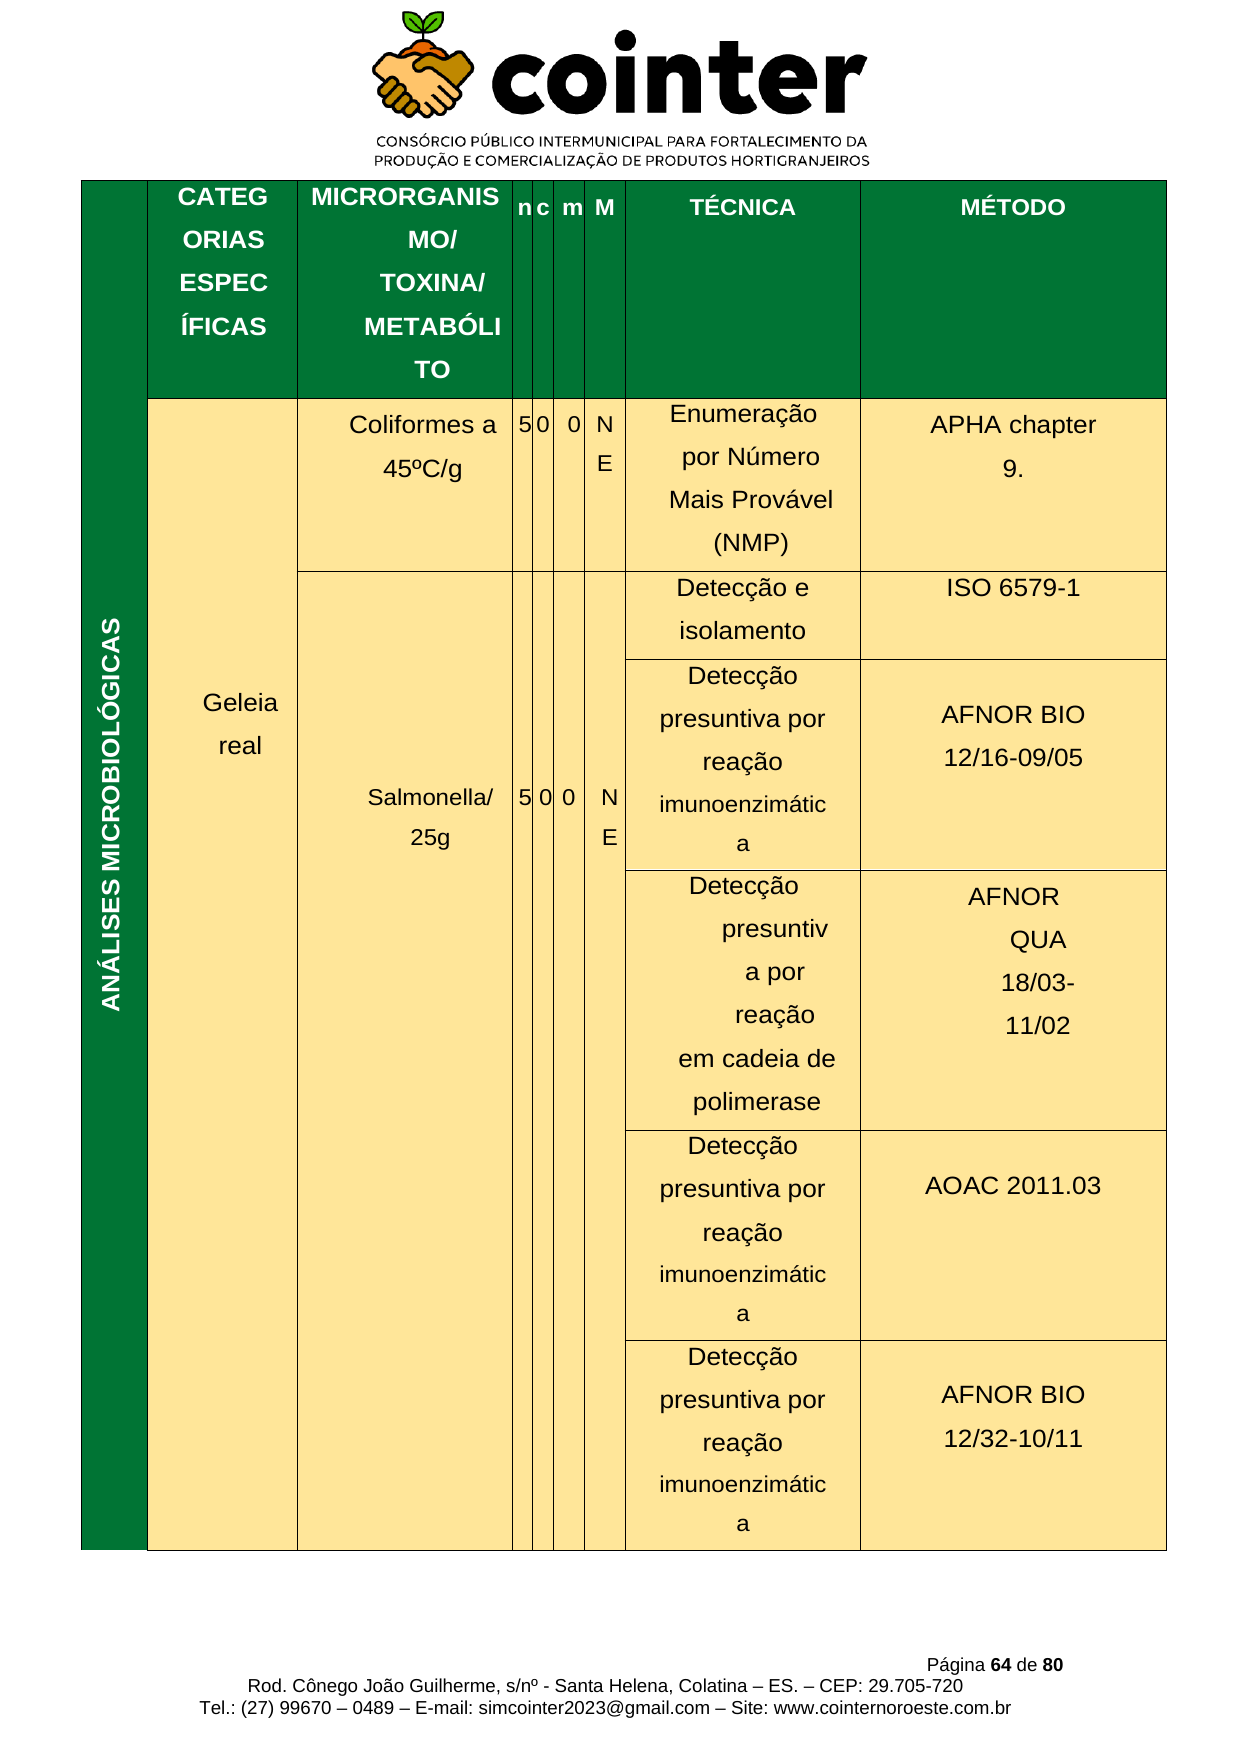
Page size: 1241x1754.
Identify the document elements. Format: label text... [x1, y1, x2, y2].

table_cell Detecção e isolamento [626, 572, 860, 659]
table_cell M [585, 181, 625, 398]
table_cell n [513, 181, 532, 398]
table_cell CATEGORIAS ESPECÍFICAS [148, 181, 297, 398]
table_cell 0 [554, 572, 584, 1550]
table_cell Coliformes a 45ºC/g [298, 399, 512, 571]
picture [362, 0, 878, 180]
table_cell MICRORGANISMO/TOXINA/ METABÓLITO [298, 181, 512, 398]
table_cell AFNOR BIO 12/32-10/11 [861, 1341, 1166, 1550]
table_cell ANÁLISES MICROBIOLÓGICAS [82, 181, 147, 1550]
table_cell m [554, 181, 584, 398]
table_cell 5 [513, 572, 532, 1550]
table_cell Enumeração por Número Mais Provável (NMP) [626, 399, 860, 571]
table_cell Detecção presuntiva por reação em cadeia de polimerase [626, 871, 860, 1130]
table_cell 0 [533, 572, 553, 1550]
table_cell AFNOR QUA 18/03- 11/02 [861, 871, 1166, 1130]
table_cell Detecção presuntiva por reação imunoenzimática [626, 1131, 860, 1340]
table_cell 0 [554, 399, 584, 571]
table_cell Detecção presuntiva por reação imunoenzimática [626, 660, 860, 869]
table_cell 5 [513, 399, 532, 571]
table_cell TÉCNICA [626, 181, 860, 398]
table_cell ISO 6579-1 [861, 572, 1166, 659]
table_cell AFNOR BIO 12/16-09/05 [861, 660, 1166, 869]
table_cell NE [585, 572, 625, 1550]
table_cell Salmonella/25g [298, 572, 512, 1550]
table_cell AOAC 2011.03 [861, 1131, 1166, 1340]
table_cell NE [585, 399, 625, 571]
table_cell APHA chapter 9. [861, 399, 1166, 571]
table_cell Detecção presuntiva por reação imunoenzimática [626, 1341, 860, 1550]
table_cell 0 [533, 399, 553, 571]
table_cell Geleia real [148, 399, 297, 1550]
table_cell c [533, 181, 553, 398]
table_cell MÉTODO [861, 181, 1166, 398]
